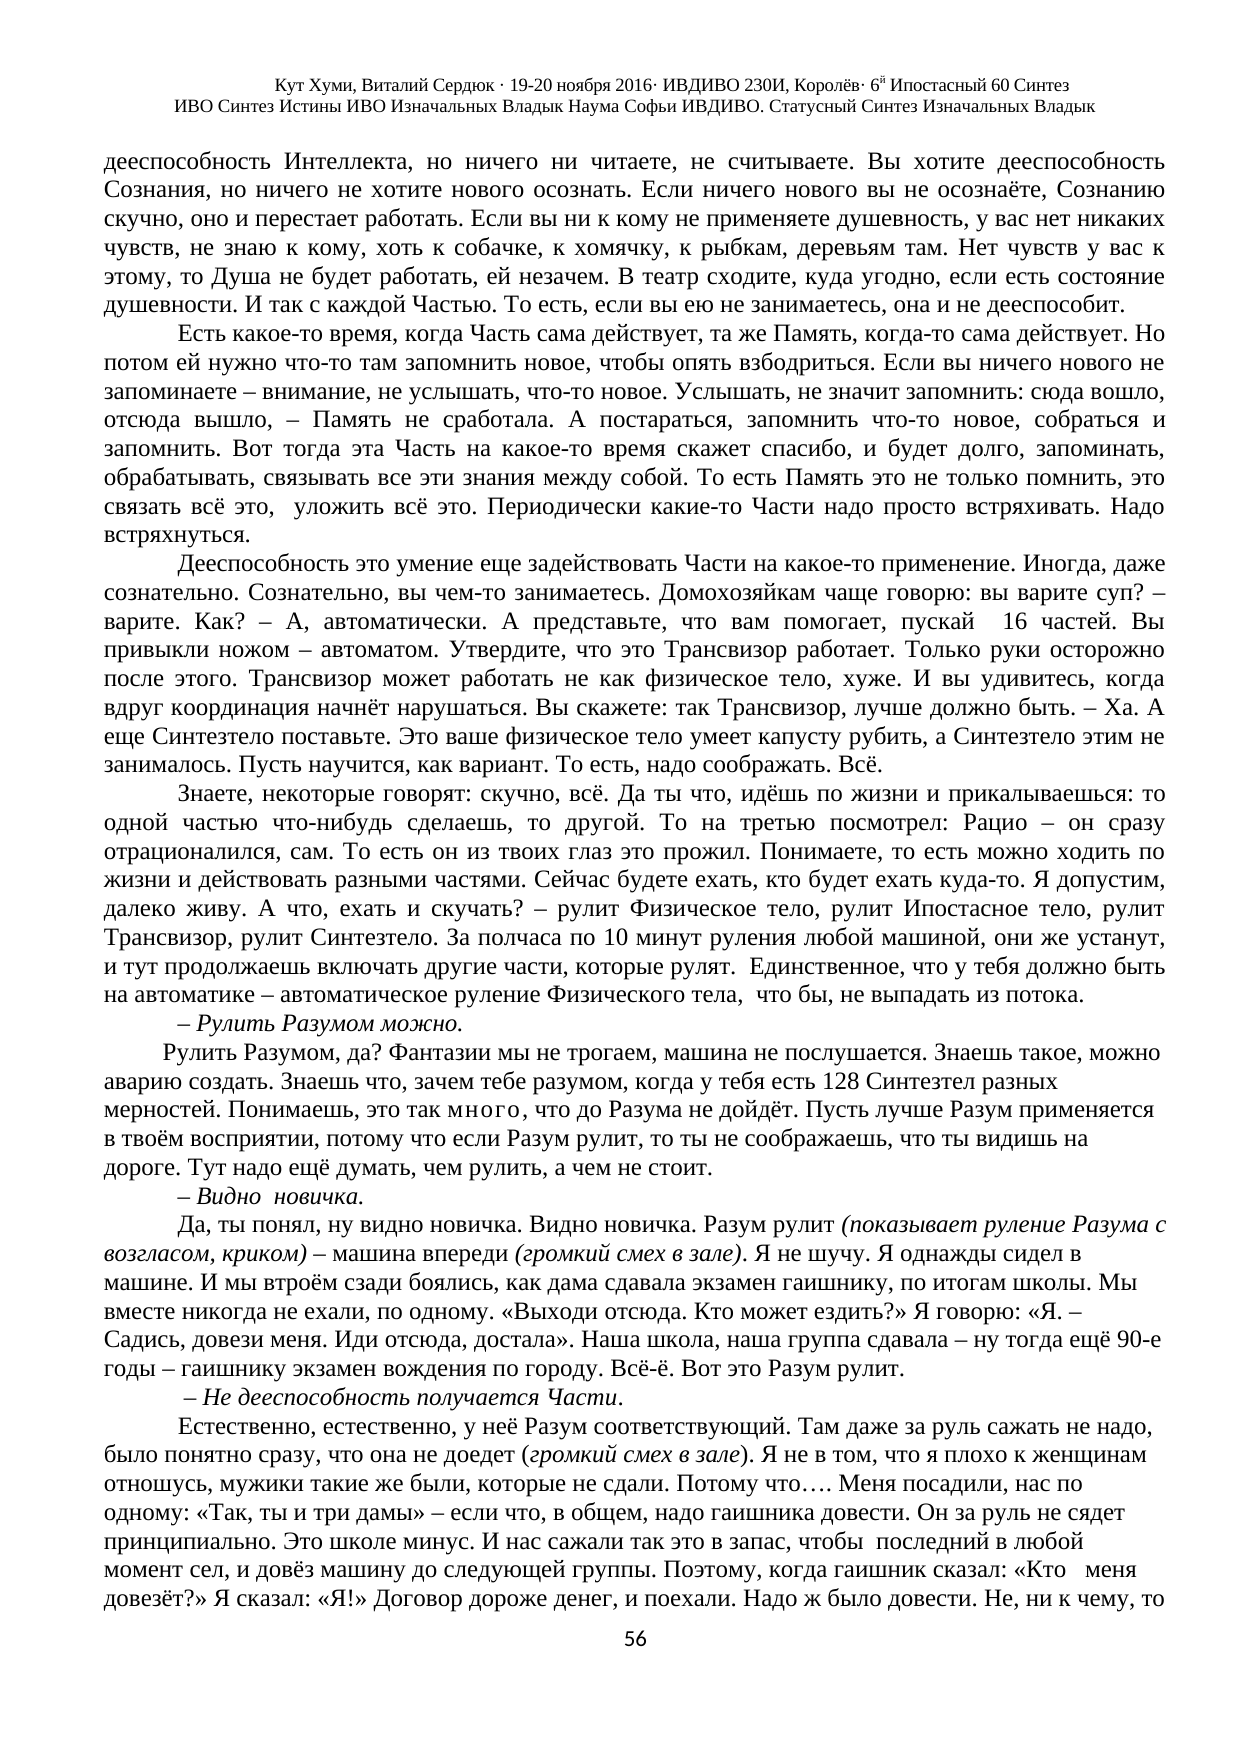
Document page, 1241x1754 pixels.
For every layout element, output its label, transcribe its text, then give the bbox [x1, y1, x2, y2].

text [103, 146, 1167, 318]
text – Видно новичка. [103, 1181, 1167, 1209]
text Да, ты понял, ну видно новичка. Видно новичка. Разум рулит (показывает руление Разума с возгласом, криком) – машина впереди (громкий смех в зале). Я не шучу. Я однажды сидел в машине. И мы втроём сзади боялись, как дама сдавала экзамен гаишнику, по итогам школы. Мы вместе никогда не ехали, по одному. «Выходи отсюда. Кто может ездить?» Я говорю: «Я. – Садись, довези меня. Иди отсюда, достала». Наша школа, наша группа сдавала – ну тогда ещё 90-е годы – гаишнику экзамен вождения по городу. Всё-ё. Вот это Разум рулит. [103, 1209, 1167, 1382]
text Есть какое-то время, когда Часть сама действует, та же Память, когда-то сама действует. Но потом ей нужно что-то там запомнить новое, чтобы опять взбодриться. Если вы ничего нового не запоминаете – внимание, не услышать, что-то новое. Услышать, не значит запомнить: сюда вошло, отсюда вышло, – Память не сработала. А постараться, запомнить что-то новое, собраться и запомнить. Вот тогда эта Часть на какое-то время скажет спасибо, и будет долго, запоминать, обрабатывать, связывать все эти знания между собой. То есть Память это не только помнить, это связать всё это, уложить всё это. Периодически какие-то Части надо просто встряхивать. Надо встряхнуться. [103, 318, 1167, 548]
text Знаете, некоторые говорят: скучно, всё. Да ты что, идёшь по жизни и прикалываешься: то одной частью что-нибудь сделаешь, то другой. То на третью посмотрел: Рацио – он сразу отрационалился, сам. То есть он из твоих глаз это прожил. Понимаете, то есть можно ходить по жизни и действовать разными частями. Сейчас будете ехать, кто будет ехать куда-то. Я допустим, далеко живу. А что, ехать и скучать? – рулит Физическое тело, рулит Ипостасное тело, рулит Трансвизор, рулит Синтезтело. За полчаса по 10 минут руления любой машиной, они же устанут, и тут продолжаешь включать другие части, которые рулят. Единственное, что у тебя должно быть на автоматике – автоматическое руление Физического тела, что бы, не выпадать из потока. [103, 778, 1167, 1008]
text Дееспособность это умение еще задействовать Части на какое-то применение. Иногда, даже сознательно. Сознательно, вы чем-то занимаетесь. Домохозяйкам чаще говорю: вы варите суп? – варите. Как? – А, автоматически. А представьте, что вам помогает, пускай 16 частей. Вы привыкли ножом – автоматом. Утвердите, что это Трансвизор работает. Только руки осторожно после этого. Трансвизор может работать не как физическое тело, хуже. И вы удивитесь, когда вдруг координация начнёт нарушаться. Вы скажете: так Трансвизор, лучше должно быть. – Ха. А еще Синтезтело поставьте. Это ваше физическое тело умеет капусту рубить, а Синтезтело этим не занималось. Пусть научится, как вариант. То есть, надо соображать. Всё. [103, 548, 1167, 778]
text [103, 1411, 1167, 1612]
text – Не дееспособность получается Части. [103, 1382, 1167, 1411]
text Рулить Разумом, да? Фантазии мы не трогаем, машина не послушается. Знаешь такое, можно аварию создать. Знаешь что, зачем тебе разумом, когда у тебя есть 128 Синтезтел разных мерностей. Понимаешь, это так много, что до Разума не дойдёт. Пусть лучше Разум применяется в твоём восприятии, потому что если Разум рулит, то ты не соображаешь, что ты видишь на дороге. Тут надо ещё думать, чем рулить, а чем не стоит. [103, 1037, 1167, 1181]
text – Рулить Разумом можно. [103, 1008, 1167, 1037]
